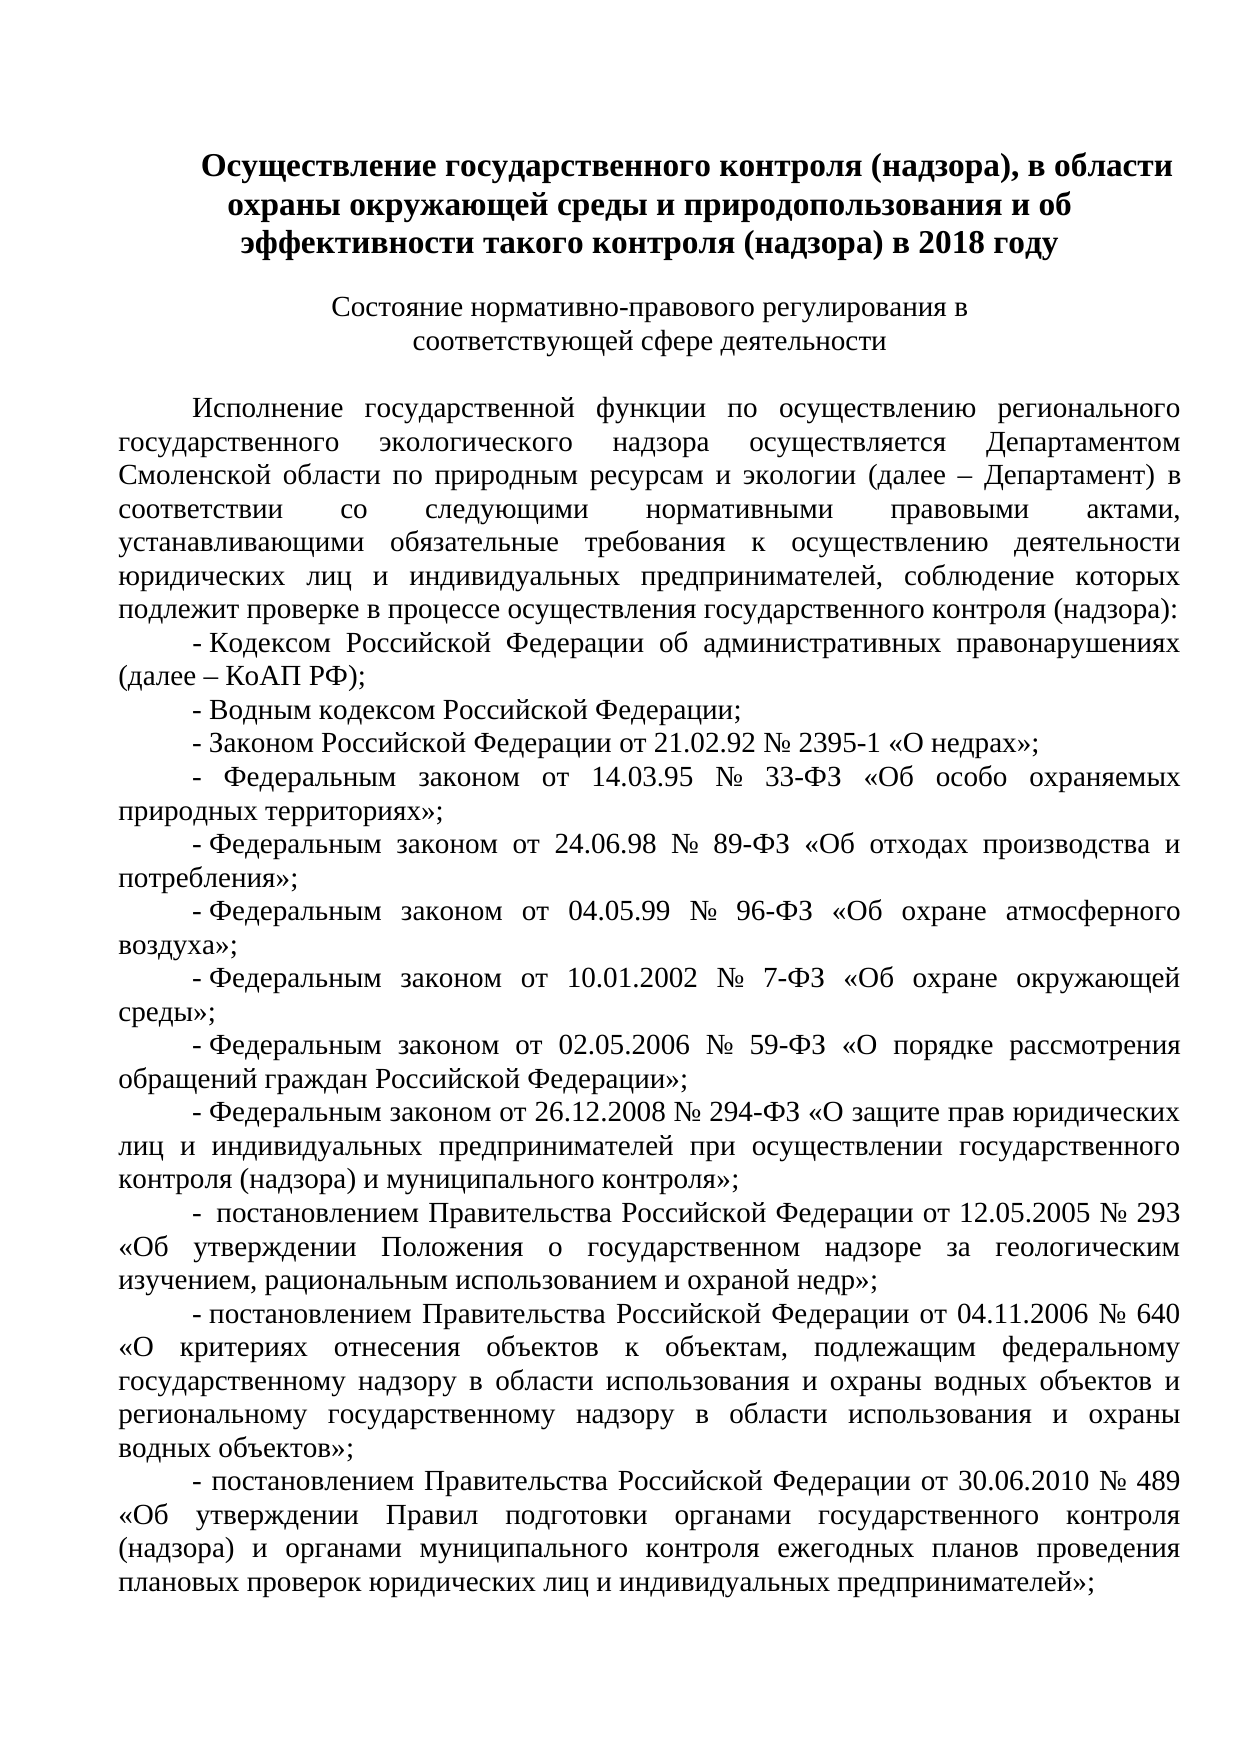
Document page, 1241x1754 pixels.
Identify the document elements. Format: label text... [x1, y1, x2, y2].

text - Федеральным законом от 24.06.98 № 89-ФЗ «Об отходах производства и потребления»; [118, 826, 1181, 893]
text Состояние нормативно-правового регулирования в [118, 289, 1181, 323]
text - Федеральным законом от 04.05.99 № 96-ФЗ «Об охране атмосферного воздуха»; [118, 893, 1181, 960]
text соответствующей сфере деятельности [118, 323, 1181, 357]
text - постановлением Правительства Российской Федерации от 12.05.2005 № 293 «Об утверждении Положения о государственном надзоре за геологическим изучением, рациональным использованием и охраной недр»; [118, 1195, 1181, 1296]
text - Законом Российской Федерации от 21.02.92 № 2395-1 «О недрах»; [118, 726, 1181, 759]
text - Федеральным законом от 10.01.2002 № 7-ФЗ «Об охране окружающей среды»; [118, 960, 1181, 1027]
text - Водным кодексом Российской Федерации; [118, 692, 1181, 726]
text Осуществление государственного контроля (надзора), в области охраны окружающей среды и природопользования и об эффективности такого контроля (надзора) в 2018 году [118, 146, 1181, 261]
text - постановлением Правительства Российской Федерации от 04.11.2006 № 640 «О критериях отнесения объектов к объектам, подлежащим федеральному государственному надзору в области использования и охраны водных объектов и региональному государственному надзору в области использования и охраны водных объектов»; [118, 1296, 1181, 1463]
text - Кодексом Российской Федерации об административных правонарушениях (далее – КоАП РФ); [118, 625, 1181, 692]
text - постановлением Правительства Российской Федерации от 30.06.2010 № 489 «Об утверждении Правил подготовки органами государственного контроля (надзора) и органами муниципального контроля ежегодных планов проведения плановых проверок юридических лиц и индивидуальных предпринимателей»; [118, 1463, 1181, 1598]
text - Федеральным законом от 02.05.2006 № 59-ФЗ «О порядке рассмотрения обращений граждан Российской Федерации»; [118, 1027, 1181, 1094]
text - Федеральным законом от 14.03.95 № 33-ФЗ «Об особо охраняемых природных территориях»; [118, 759, 1181, 826]
text - Федеральным законом от 26.12.2008 № 294-ФЗ «О защите прав юридических лиц и индивидуальных предпринимателей при осуществлении государственного контроля (надзора) и муниципального контроля»; [118, 1094, 1181, 1195]
text Исполнение государственной функции по осуществлению регионального государственного экологического надзора осуществляется Департаментом Смоленской области по природным ресурсам и экологии (далее – Департамент) в соответствии со следующими нормативными правовыми актами, устанавливающими обязательные требования к осуществлению деятельности юридических лиц и индивидуальных предпринимателей, соблюдение которых подлежит проверке в процессе осуществления государственного контроля (надзора): [118, 390, 1181, 625]
